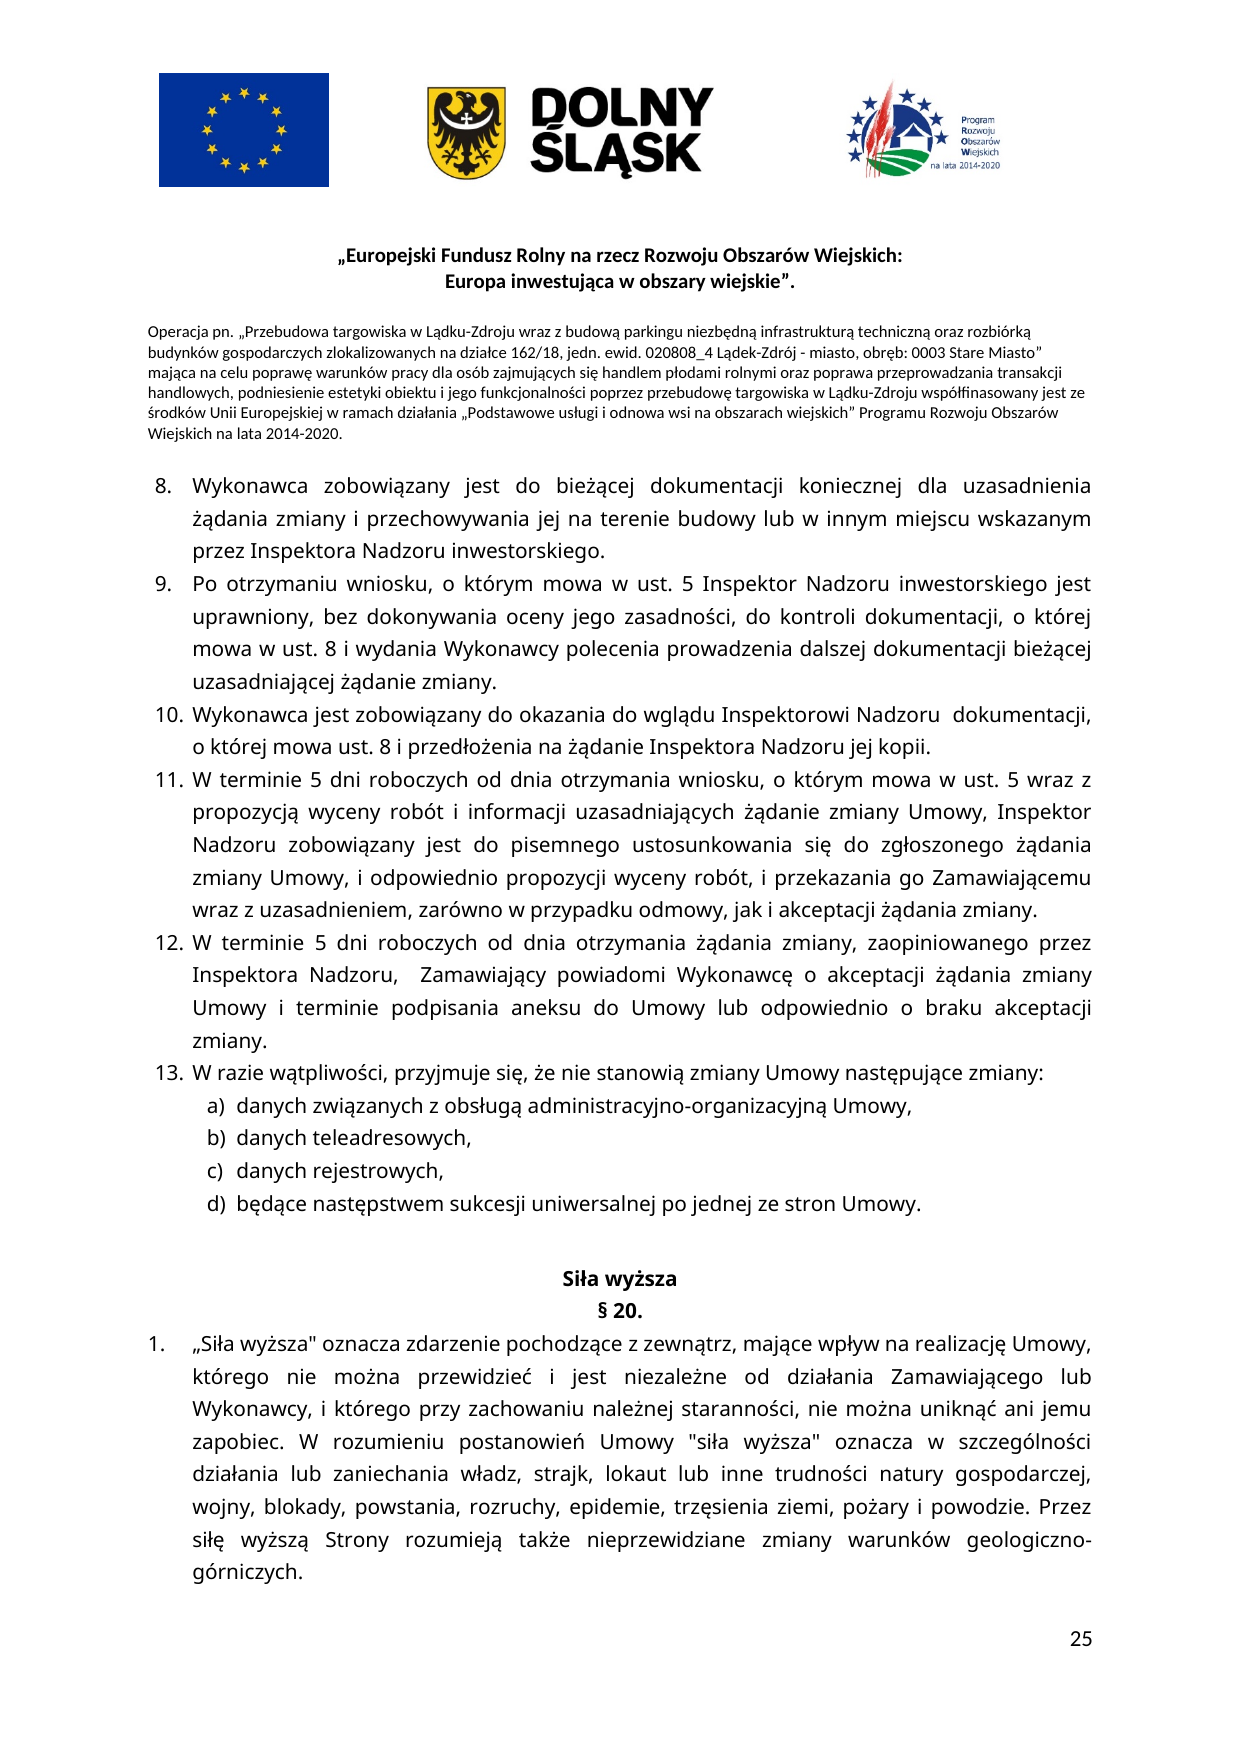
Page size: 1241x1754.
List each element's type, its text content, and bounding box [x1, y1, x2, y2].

list W terminie 5 dni roboczych od dnia otrzymania wniosku, o którym mowa w ust. 5 wraz z propozycją wyceny robót i informacji uzasadniających żądanie zmiany Umowy, Inspektor Nadzoru zobowiązany jest do pisemnego ustosunkowania się do zgłoszonego żądania zmiany Umowy, i odpowiednio propozycji wyceny robót, i przekazania go Zamawiającemu wraz z uzasadnieniem, zarówno w przypadku odmowy, jak i akceptacji żądania zmiany. [154, 765, 1093, 924]
list W terminie 5 dni roboczych od dnia otrzymania żądania zmiany, zaopiniowanego przez Inspektora Nadzoru, Zamawiający powiadomi Wykonawcę o akceptacji żądania zmiany Umowy i terminie podpisania aneksu do Umowy lub odpowiednio o braku akceptacji zmiany. [154, 928, 1093, 1054]
list Wykonawca jest zobowiązany do okazania do wglądu Inspektorowi Nadzoru dokumentacji, o której mowa ust. 8 i przedłożenia na żądanie Inspektora Nadzoru jej kopii. [154, 700, 1093, 761]
list będące następstwem sukcesji uniwersalnej po jednej ze stron Umowy. [207, 1189, 1093, 1217]
text Siła wyższa [148, 1264, 1093, 1292]
list „Siła wyższa" oznacza zdarzenie pochodzące z zewnątrz, mające wpływ na realizację Umowy, którego nie można przewidzieć i jest niezależne od działania Zamawiającego lub Wykonawcy, i którego przy zachowaniu należnej staranności, nie można uniknąć ani jemu zapobiec. W rozumieniu postanowień Umowy "siła wyższa" oznacza w szczególności działania lub zaniechania władz, strajk, lokaut lub inne trudności natury gospodarczej, wojny, blokady, powstania, rozruchy, epidemie, trzęsienia ziemi, pożary i powodzie. Przez siłę wyższą Strony rozumieją także nieprzewidziane zmiany warunków geologiczno-górniczych. [148, 1329, 1093, 1586]
picture [159, 73, 329, 187]
list danych rejestrowych, [207, 1156, 1093, 1184]
list Wykonawca zobowiązany jest do bieżącej dokumentacji koniecznej dla uzasadnienia żądania zmiany i przechowywania jej na terenie budowy lub w innym miejscu wskazanym przez Inspektora Nadzoru inwestorskiego. [154, 471, 1093, 565]
picture [413, 73, 723, 187]
list Po otrzymaniu wniosku, o którym mowa w ust. 5 Inspektor Nadzoru inwestorskiego jest uprawniony, bez dokonywania oceny jego zasadności, do kontroli dokumentacji, o której mowa w ust. 8 i wydania Wykonawcy polecenia prowadzenia dalszej dokumentacji bieżącej uzasadniającej żądanie zmiany. [154, 569, 1093, 696]
list danych teleadresowych, [207, 1123, 1093, 1152]
text § 20. [148, 1297, 1093, 1325]
list W razie wątpliwości, przyjmuje się, że nie stanowią zmiany Umowy następujące zmiany: [154, 1058, 1093, 1087]
picture [839, 73, 1012, 187]
list danych związanych z obsługą administracyjno-organizacyjną Umowy, [207, 1091, 1093, 1119]
